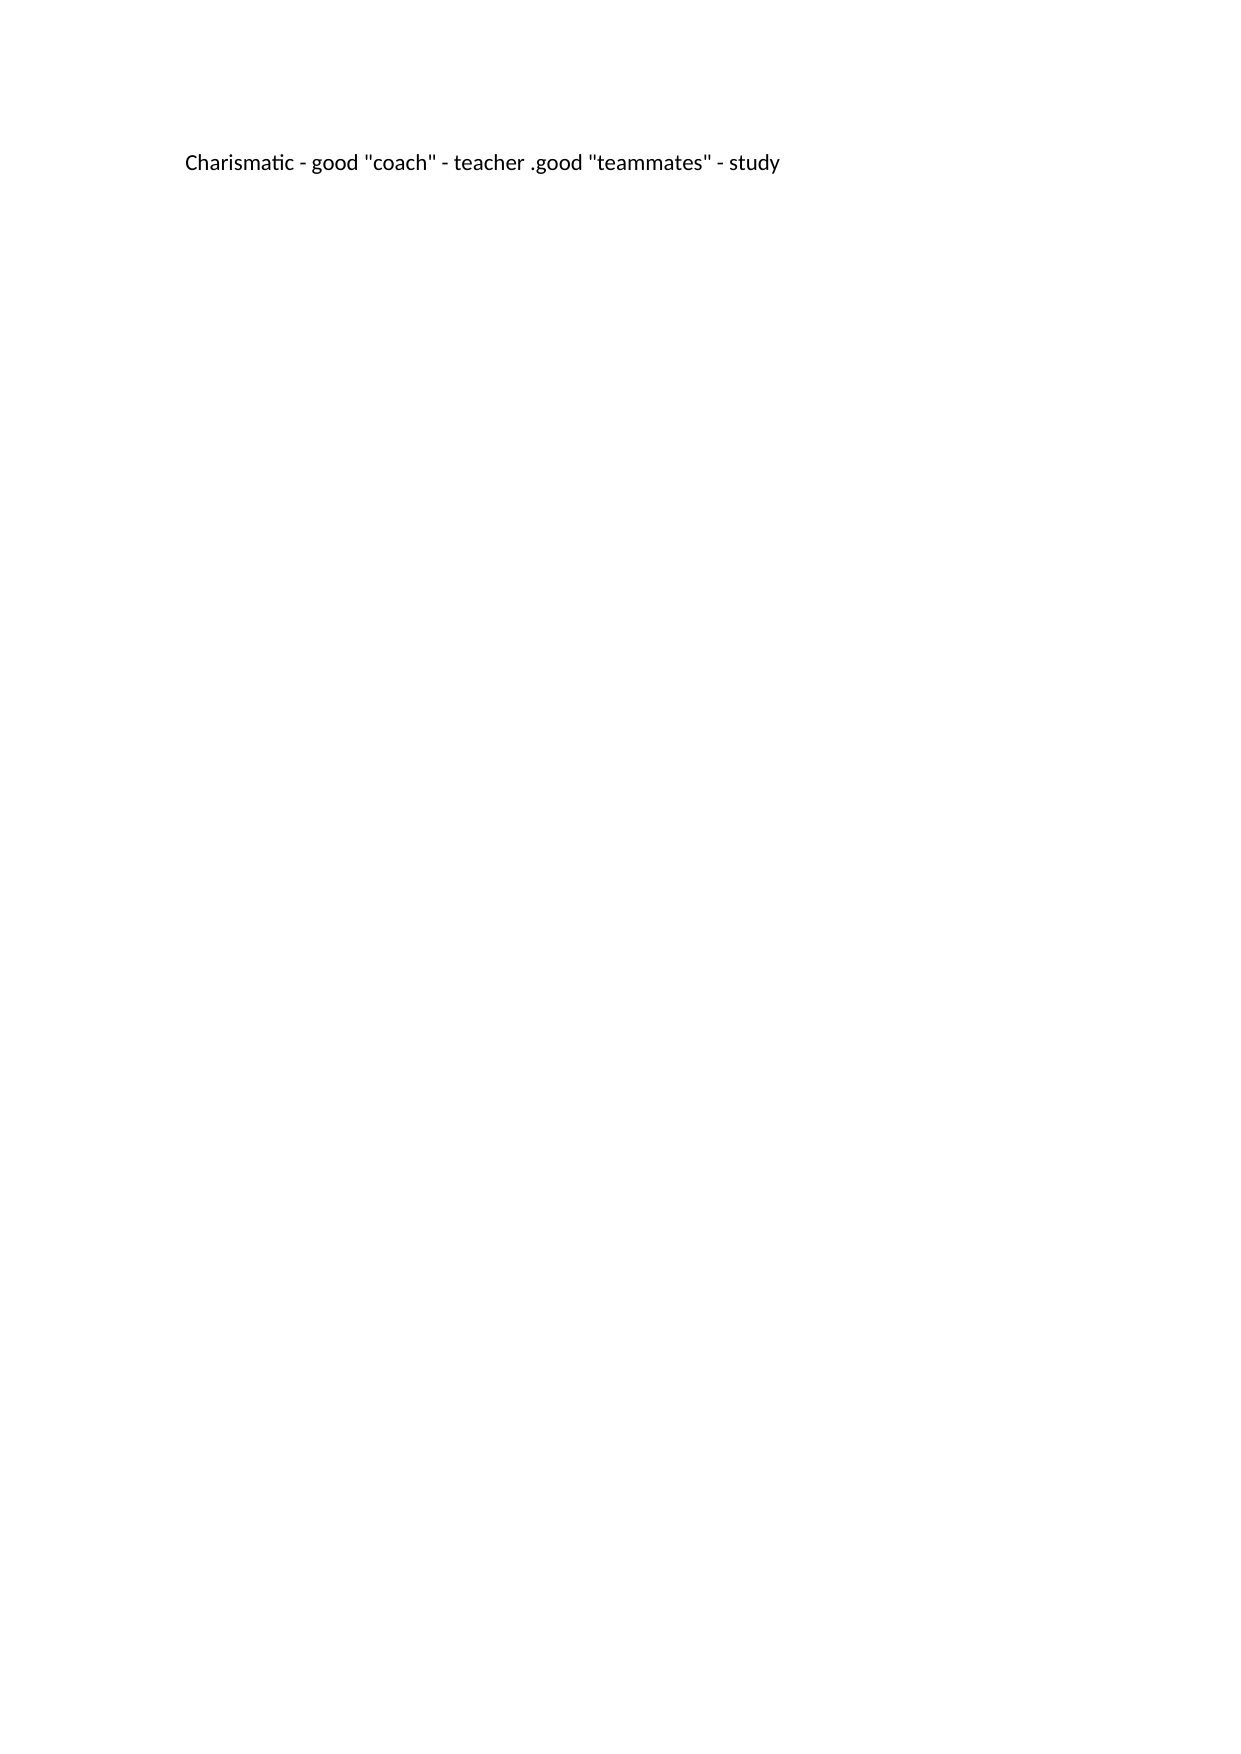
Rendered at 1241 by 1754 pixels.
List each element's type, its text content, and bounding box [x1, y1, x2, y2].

text Charismatic - good "coach" - teacher .good "teammates" - study [185, 148, 1093, 176]
